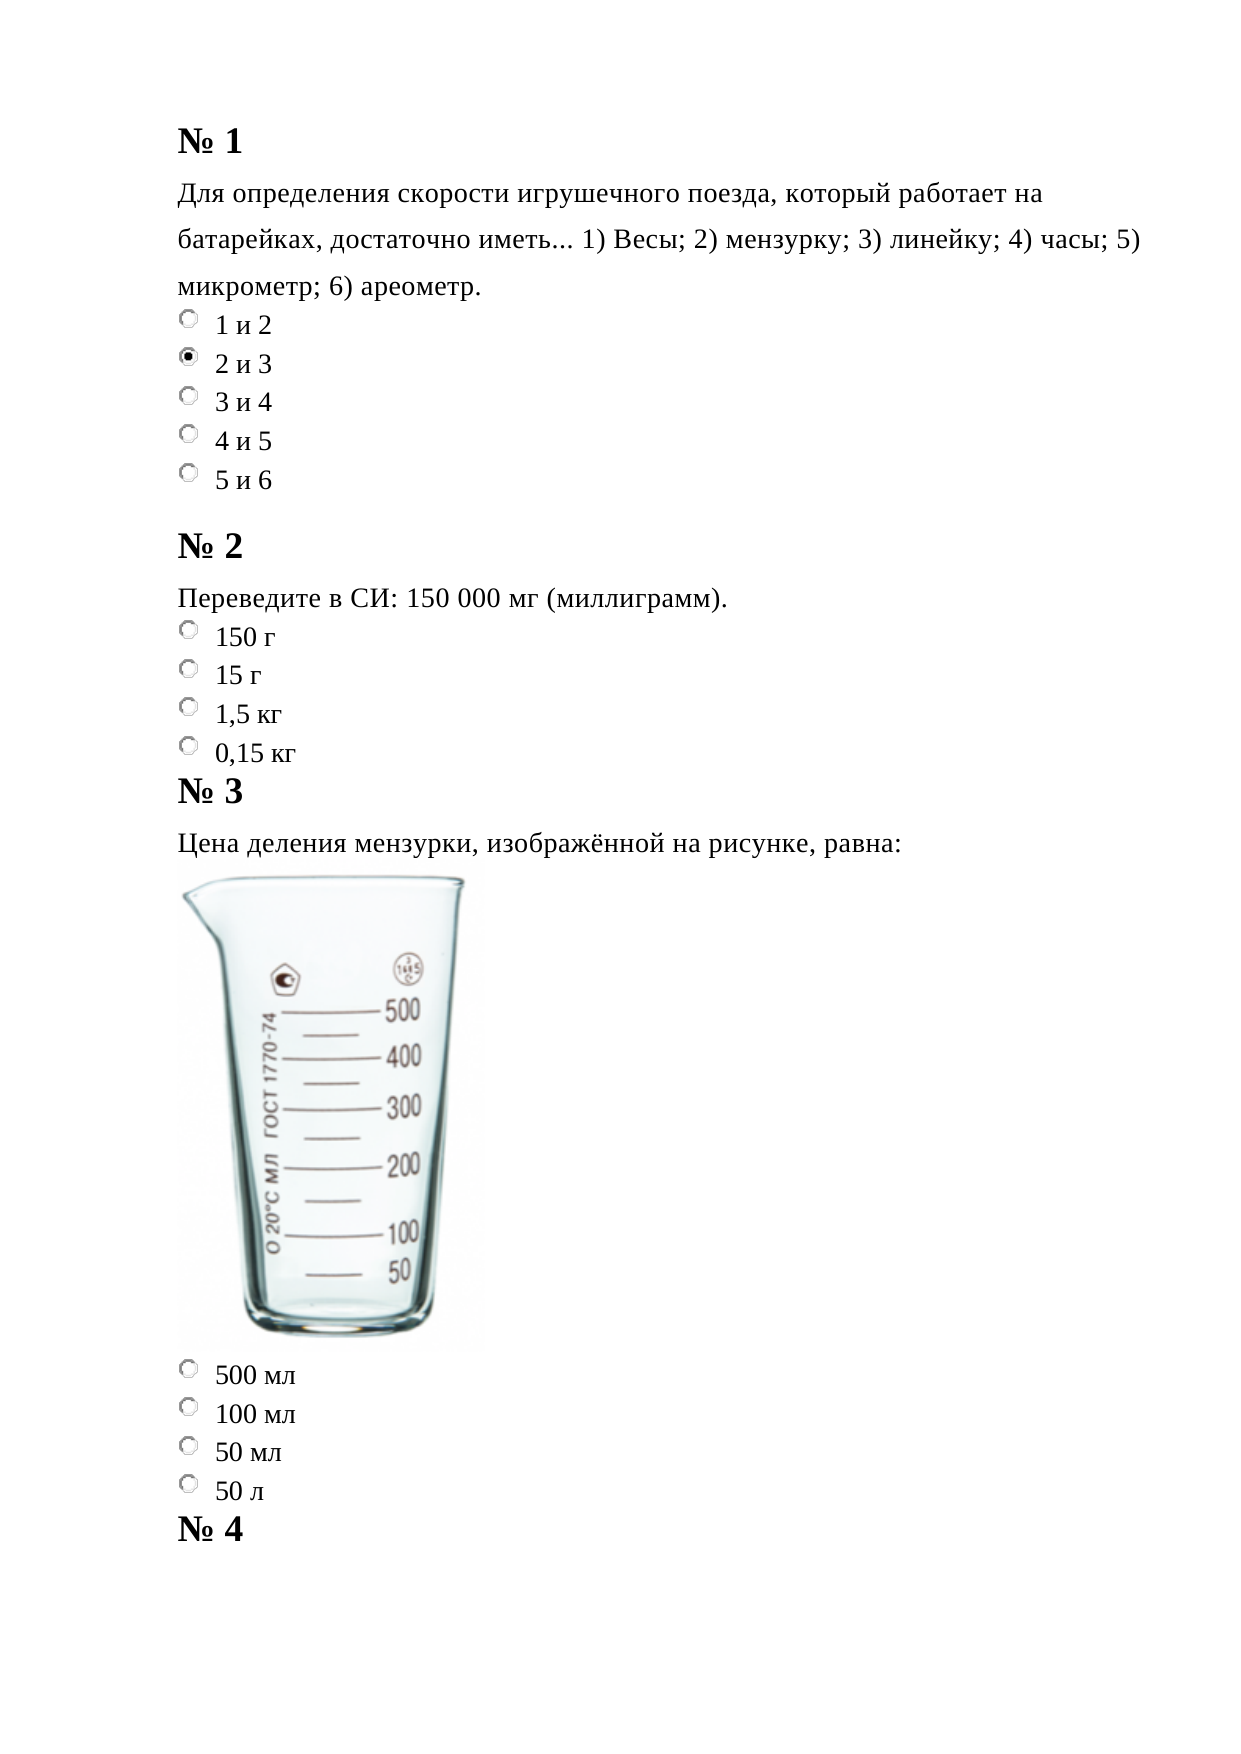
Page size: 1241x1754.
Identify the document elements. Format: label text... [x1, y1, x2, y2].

text № 2 [177, 523, 1152, 567]
text 50 л [177, 1468, 1152, 1506]
text Переведите в СИ: 150 000 мг (миллиграмм). [177, 567, 1152, 613]
text Цена деления мензурки, изображённой на рисунке, равна: [177, 811, 1152, 858]
text № 3 [177, 768, 1152, 811]
text 4 и 5 [177, 418, 1152, 456]
text 3 и 4 [177, 379, 1152, 418]
text 1,5 кг [177, 691, 1152, 729]
text 150 г [177, 613, 1152, 652]
picture [177, 858, 485, 1352]
text 15 г [177, 652, 1152, 691]
text 500 мл [177, 1352, 1152, 1391]
text 2 и 3 [177, 341, 1152, 379]
text № 1 [177, 118, 1152, 161]
text Для определения скорости игрушечного поезда, который работает на батарейках, достаточно иметь... 1) Весы; 2) мензурку; 3) линейку; 4) часы; 5) микрометр; 6) ареометр. [177, 161, 1152, 302]
text 5 и 6 [177, 456, 1152, 495]
text № 4 [177, 1506, 1152, 1549]
text 0,15 кг [177, 729, 1152, 768]
text 1 и 2 [177, 302, 1152, 341]
text 100 мл [177, 1391, 1152, 1429]
text 50 мл [177, 1429, 1152, 1468]
